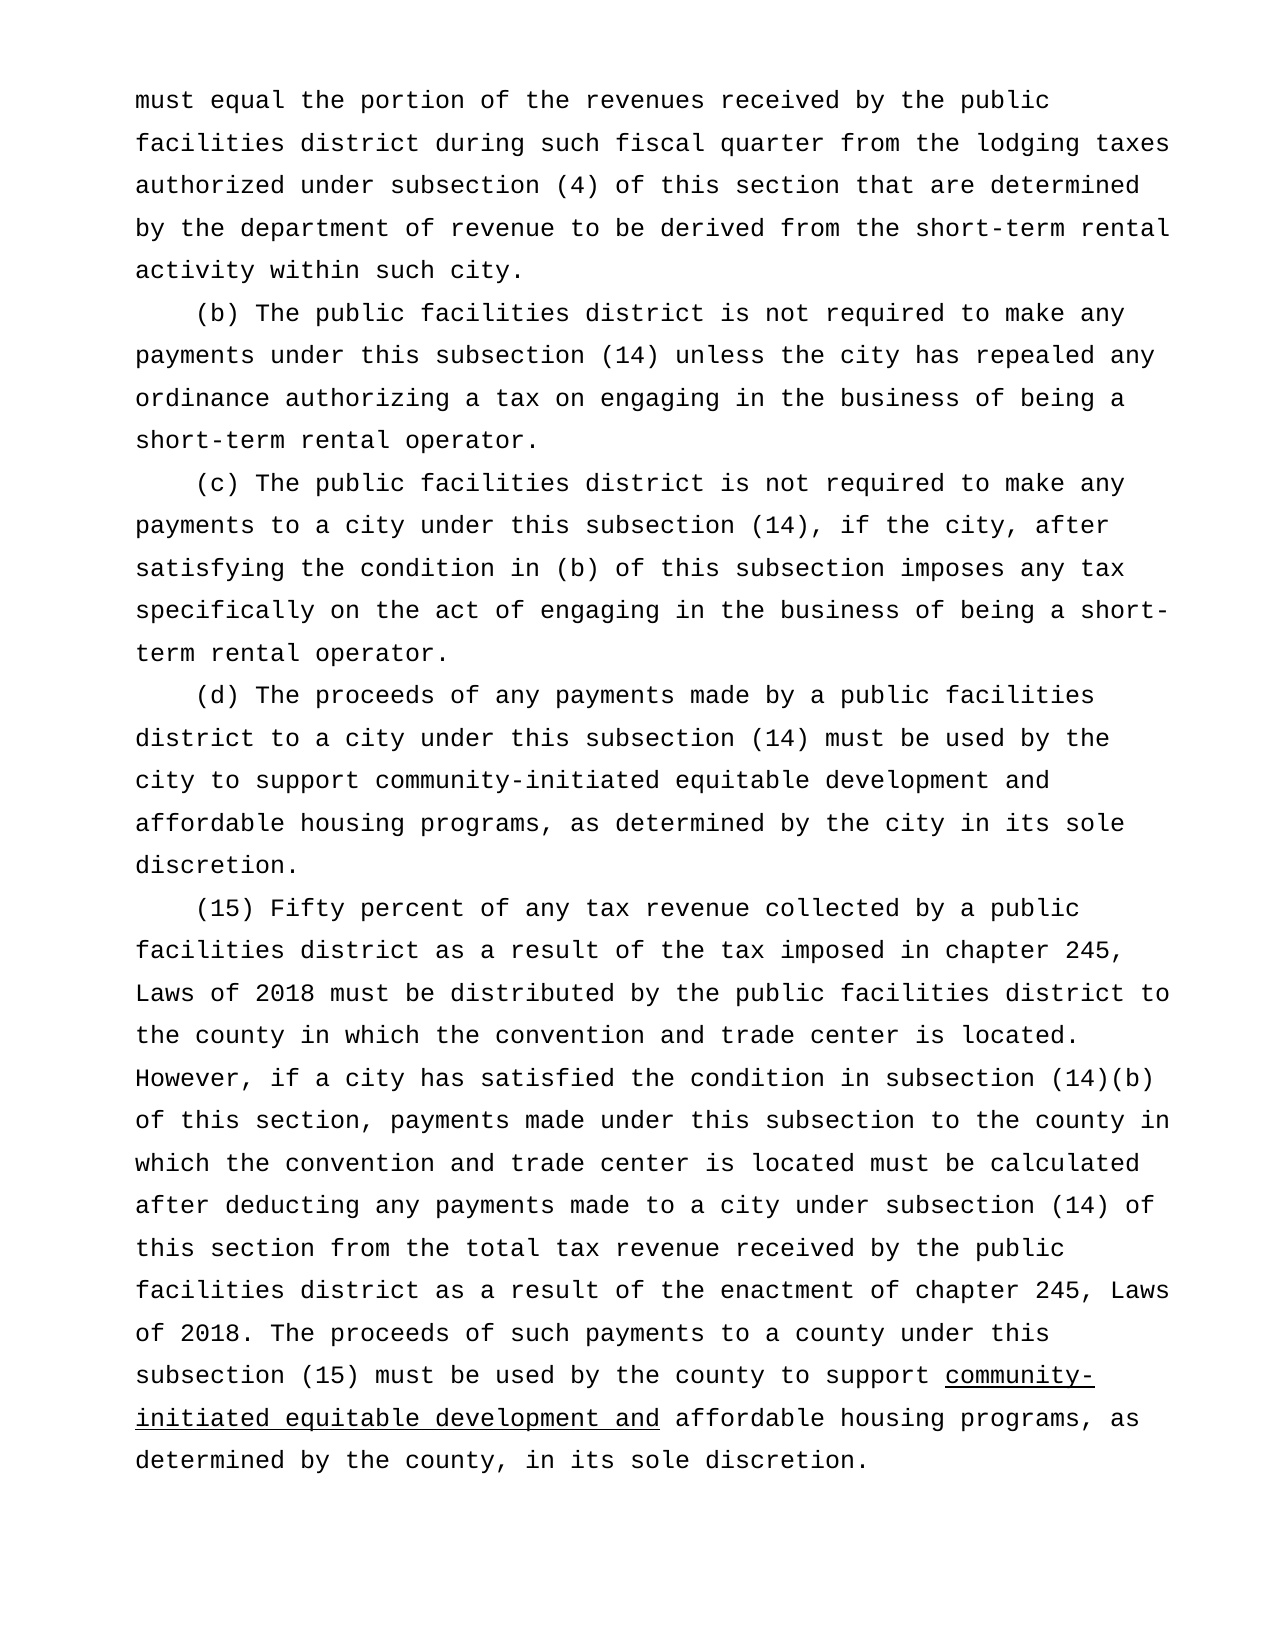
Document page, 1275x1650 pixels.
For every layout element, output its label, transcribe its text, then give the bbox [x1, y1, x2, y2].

text (15) Fifty percent of any tax revenue collected by a public facilities district as a result of the tax imposed in chapter 245, Laws of 2018 must be distributed by the public facilities district to the county in which the convention and trade center is located. However, if a city has satisfied the condition in subsection (14)(b) of this section, payments made under this subsection to the county in which the convention and trade center is located must be calculated after deducting any payments made to a city under subsection (14) of this section from the total tax revenue received by the public facilities district as a result of the enactment of chapter 245, Laws of 2018. The proceeds of such payments to a county under this subsection (15) must be used by the county to support community-initiated equitable development and affordable housing programs, as determined by the county, in its sole discretion. [135, 882, 1170, 1477]
text (d) The proceeds of any payments made by a public facilities district to a city under this subsection (14) must be used by the city to support community-initiated equitable development and affordable housing programs, as determined by the city in its sole discretion. [135, 670, 1170, 882]
text (b) The public facilities district is not required to make any payments under this subsection (14) unless the city has repealed any ordinance authorizing a tax on engaging in the business of being a short-term rental operator. [135, 287, 1170, 457]
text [135, 75, 1170, 287]
text (c) The public facilities district is not required to make any payments to a city under this subsection (14), if the city, after satisfying the condition in (b) of this subsection imposes any tax specifically on the act of engaging in the business of being a short-term rental operator. [135, 457, 1170, 670]
